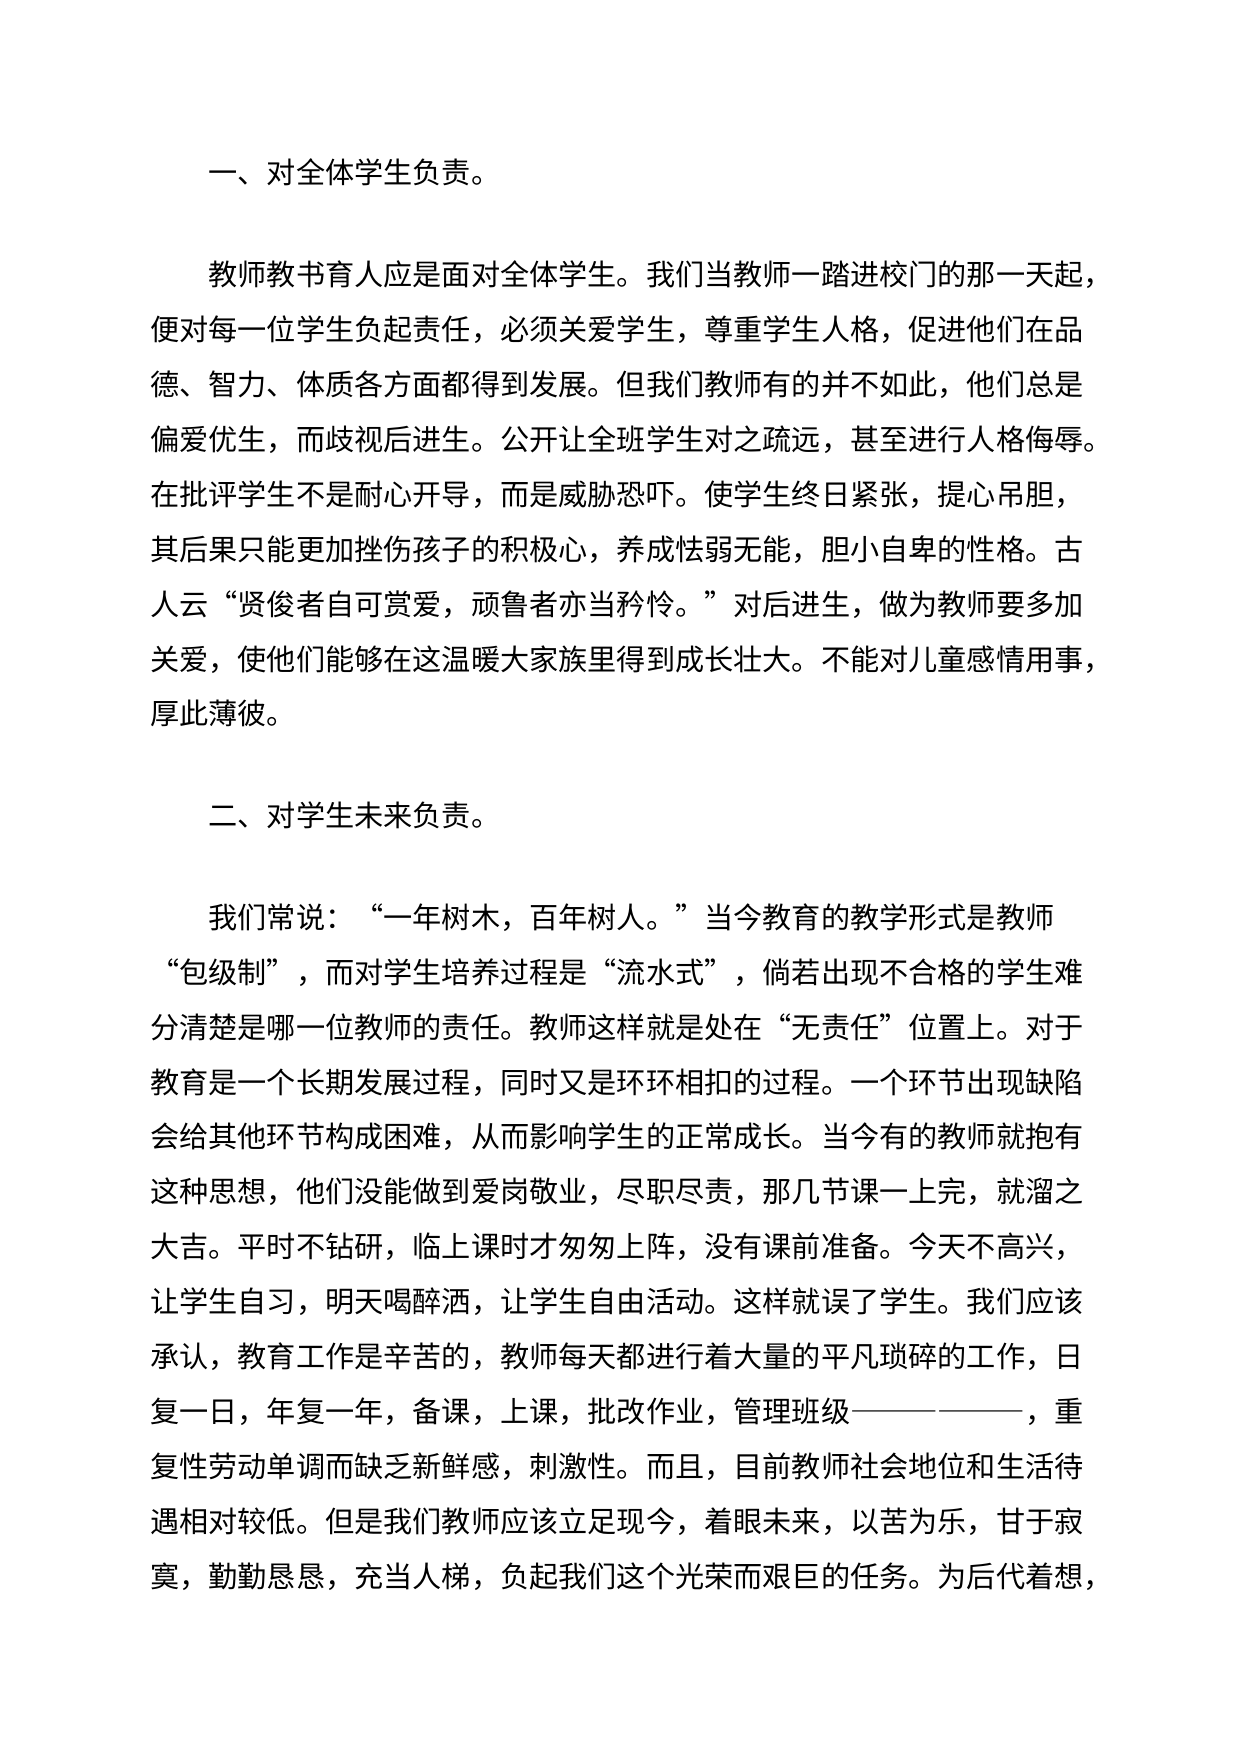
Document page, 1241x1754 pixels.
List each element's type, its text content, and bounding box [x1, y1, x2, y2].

text 教师教书育人应是面对全体学生。我们当教师一踏进校门的那一天起，便对每一位学生负起责任，必须关爱学生，尊重学生人格，促进他们在品德、智力、体质各方面都得到发展。但我们教师有的并不如此，他们总是偏爱优生，而歧视后进生。公开让全班学生对之疏远，甚至进行人格侮辱。在批评学生不是耐心开导，而是威胁恐吓。使学生终日紧张，提心吊胆，其后果只能更加挫伤孩子的积极心，养成怯弱无能，胆小自卑的性格。古人云“贤俊者自可赏爱，顽鲁者亦当矜怜。”对后进生，做为教师要多加关爱，使他们能够在这温暖大家族里得到成长壮大。不能对儿童感情用事，厚此薄彼。 [150, 252, 1090, 733]
text 二、对学生未来负责。 [150, 793, 1090, 835]
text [150, 894, 1090, 1596]
text 一、对全体学生负责。 [150, 150, 1090, 192]
